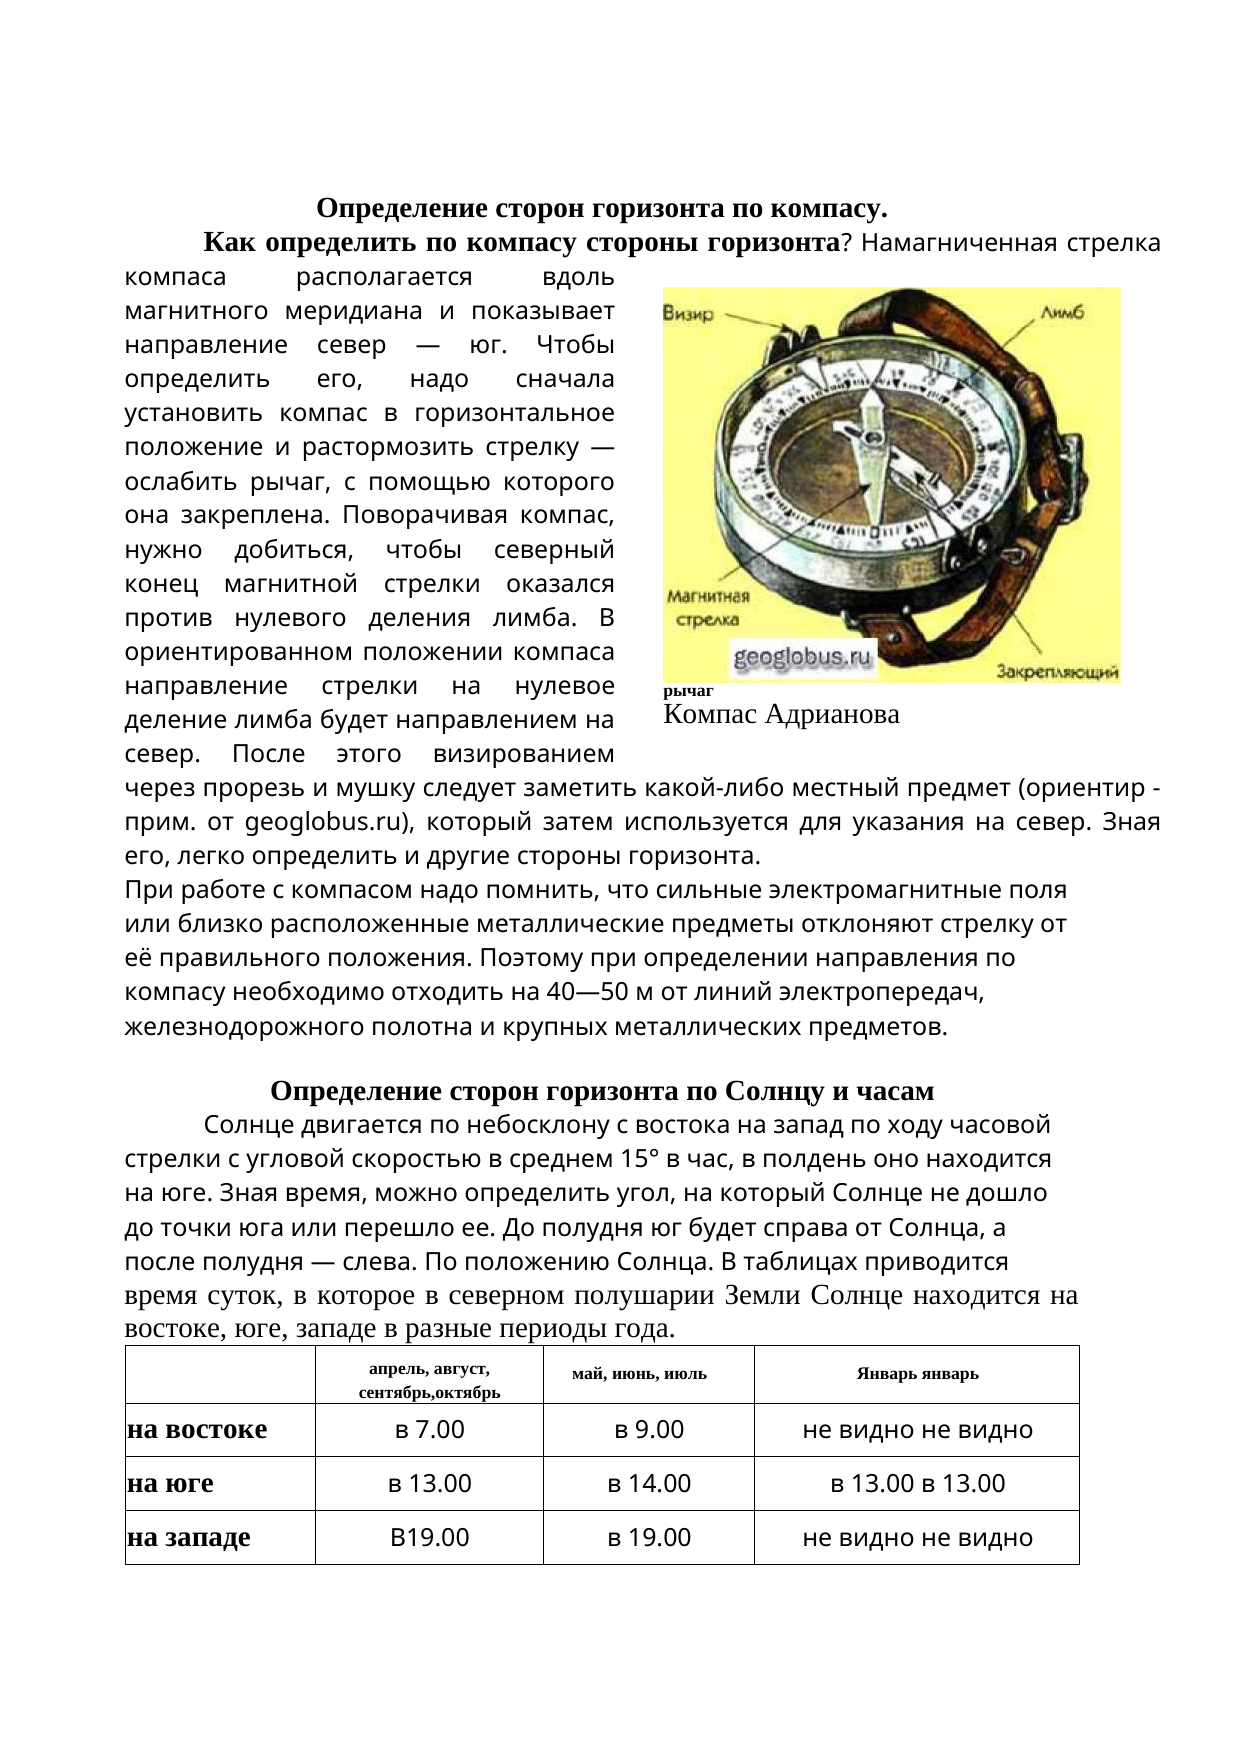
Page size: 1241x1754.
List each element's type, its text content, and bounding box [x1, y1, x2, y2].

table_cell не видно не видно [755, 1511, 1079, 1564]
table_cell на западе [126, 1511, 315, 1564]
text Солнце двигается по небосклону с востока на запад по ходу часовой стрелки с угловой скоростью в среднем 15° в час, в полдень оно находится на юге. Зная время, можно определить угол, на который Солнце не дошло до точки юга или перешло ее. До полудня юг будет справа от Солнца, а после полудня — слева. По положению Солнца. В таблицах приводится [124, 1107, 1072, 1277]
table_cell на юге [126, 1457, 315, 1509]
table_cell в 14.00 [544, 1457, 754, 1509]
text Определение сторон горизонта по Солнцу и часам [270, 1073, 1162, 1107]
table_header Январь январь [755, 1346, 1079, 1403]
table_cell в 7.00 [316, 1404, 543, 1456]
table_cell на востоке [126, 1404, 315, 1456]
table_cell в 19.00 [544, 1511, 754, 1564]
table_cell в 13.00 в 13.00 [755, 1457, 1079, 1509]
text При работе с компасом надо помнить, что сильные электромагнитные поля или близко расположенные металлические предметы отклоняют стрелку от её правильного положения. Поэтому при определении направления по компасу необходимо отходить на 40—50 м от линий электропередач, железнодорожного полотна и крупных металлических предметов. [124, 872, 1072, 1042]
table_header апрель, август, сентябрь,октябрь [316, 1346, 543, 1403]
table_header [126, 1346, 315, 1403]
text Определение сторон горизонта по компасу. [316, 191, 1162, 224]
table_header май, июнь, июль [544, 1346, 754, 1403]
table_cell в 13.00 [316, 1457, 543, 1509]
table_cell в 9.00 [544, 1404, 754, 1456]
table_cell не видно не видно [755, 1404, 1079, 1456]
text время суток, в которое в северном полушарии Земли Солнце находится на востоке, юге, западе в разные периоды года. [124, 1277, 1079, 1344]
picture [663, 287, 1121, 683]
table_cell В19.00 [316, 1511, 543, 1564]
